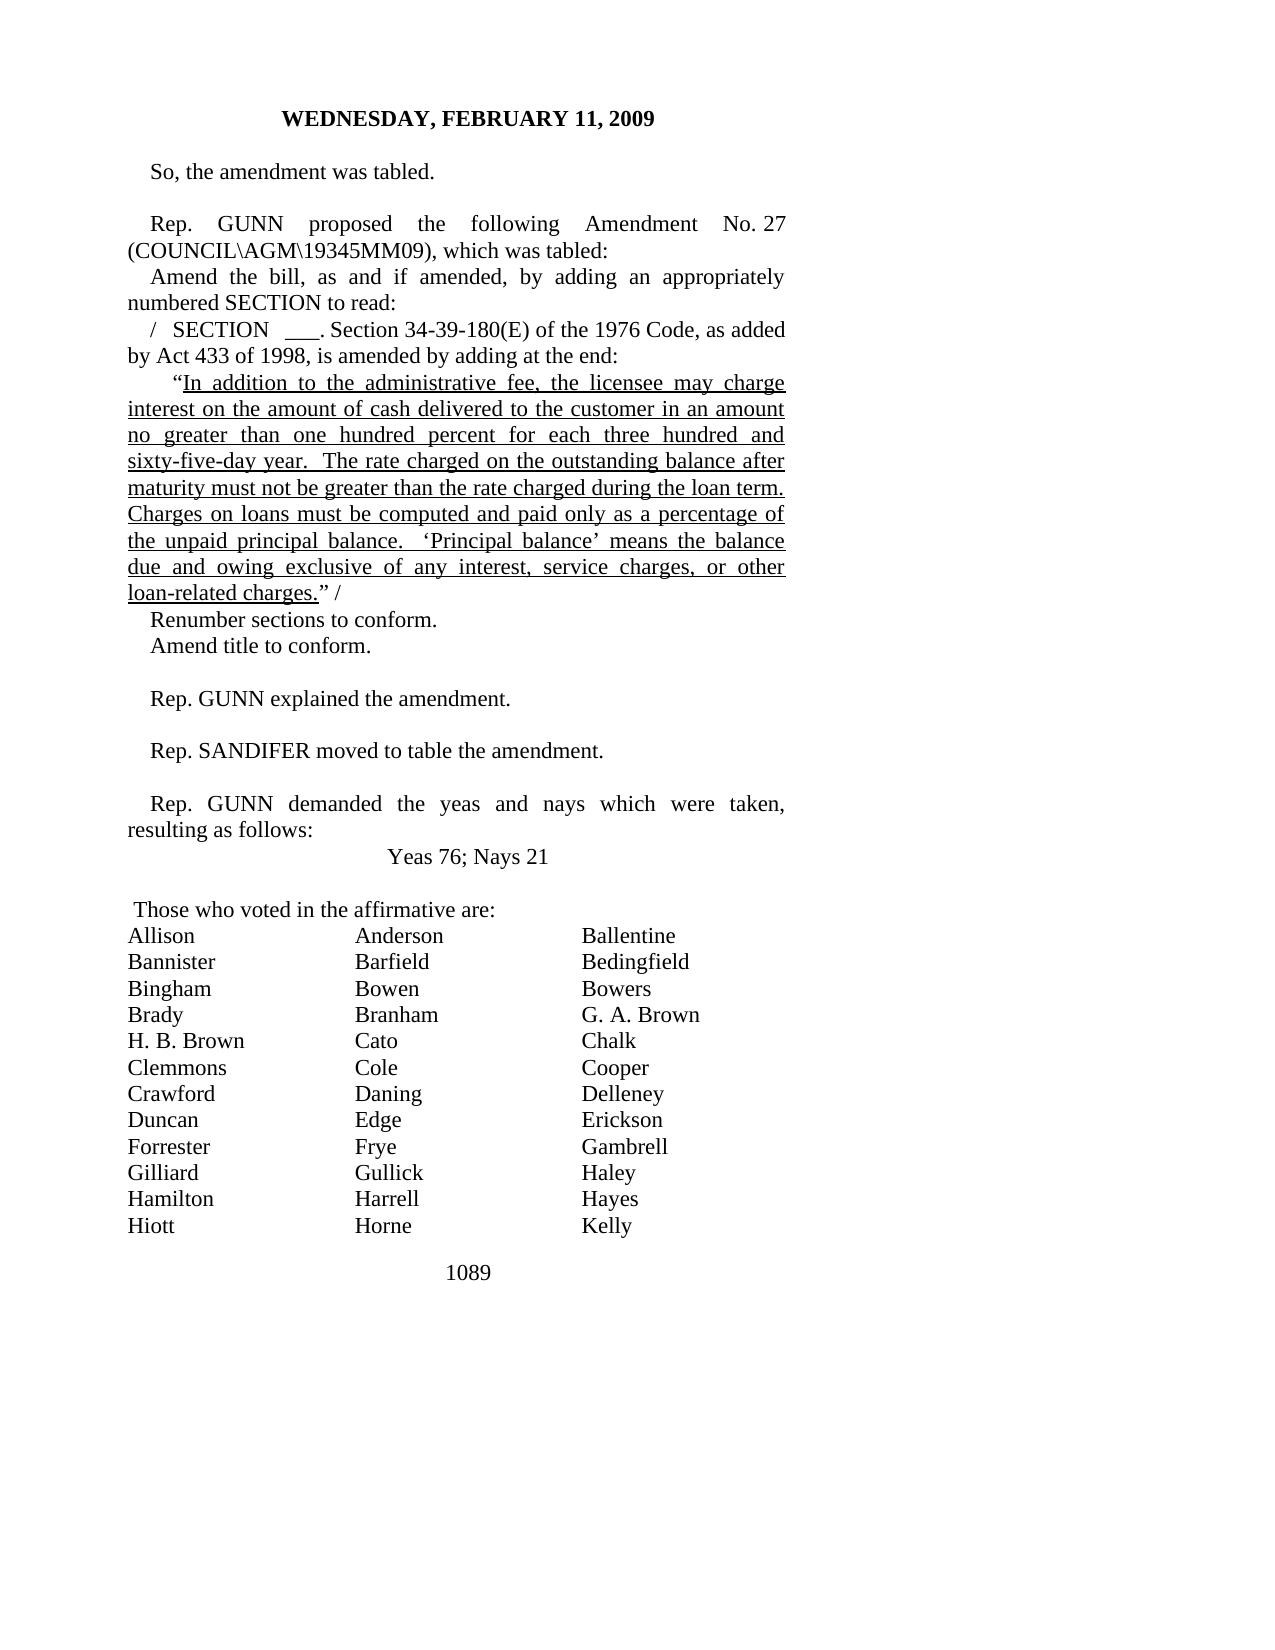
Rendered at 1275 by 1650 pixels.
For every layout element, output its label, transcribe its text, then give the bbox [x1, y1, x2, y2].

text Renumber sections to conform. [127, 606, 786, 632]
text Yeas 76; Nays 21 [127, 843, 786, 869]
text Those who voted in the affirmative are: [127, 896, 786, 922]
text Amend title to conform. [127, 632, 786, 658]
text “In addition to the administrative fee, the licensee may charge interest on the amount of cash delivered to the customer in an amount no greater than one hundred percent for each three hundred and sixty-five-day year. The rate charged on the outstanding balance after maturity must not be greater than the rate charged during the loan term. Charges on loans must be computed and paid only as a percentage of the unpaid principal balance. ‘Principal balance’ means the balance due and owing exclusive of any interest, service charges, or other loan-related charges.” / [127, 368, 786, 550]
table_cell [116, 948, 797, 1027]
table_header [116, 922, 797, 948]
text Rep. GUNN explained the amendment. [127, 685, 786, 711]
text Rep. GUNN proposed the following Amendment No. 27 (COUNCIL\AGM\19345MM09), which was tabled: [127, 210, 786, 263]
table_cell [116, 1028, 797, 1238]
text Rep. SANDIFER moved to table the amendment. [127, 737, 786, 764]
text Rep. GUNN demanded the yeas and nays which were taken, resulting as follows: [127, 790, 786, 843]
text / SECTION ___. Section 34-39-180(E) of the 1976 Code, as added by Act 433 of 1998, is amended by adding at the end: [127, 316, 786, 368]
text So, the amendment was tabled. [127, 158, 786, 184]
text Amend the bill, as and if amended, by adding an appropriately numbered SECTION to read: [127, 263, 786, 316]
